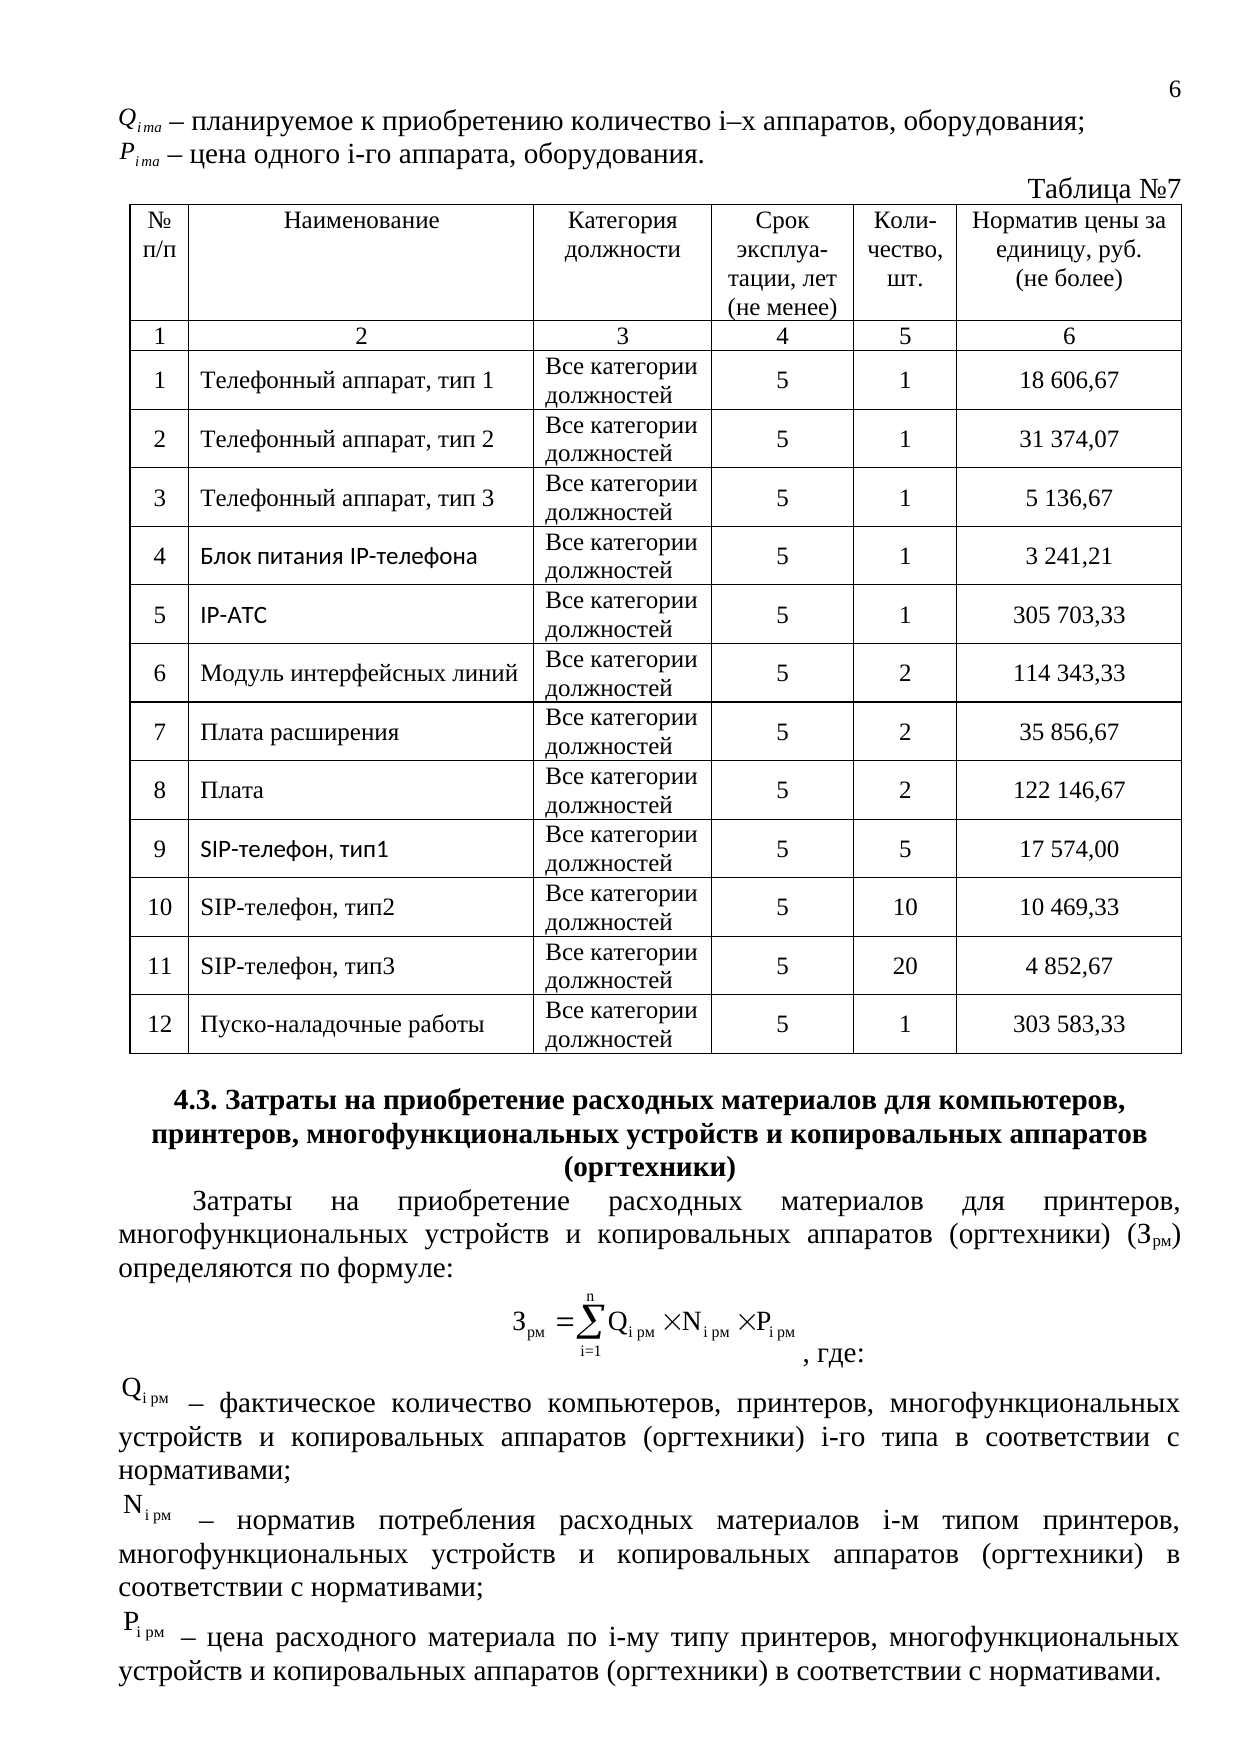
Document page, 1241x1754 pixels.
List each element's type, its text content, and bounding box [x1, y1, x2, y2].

table_cell Все категории должностей [534, 585, 711, 643]
table_cell 6 [957, 321, 1181, 350]
table_cell Все категории должностей [534, 761, 711, 818]
text – норматив потребления расходных материалов i-м типом принтеров, многофункциональных устройств и копировальных аппаратов (оргтехники) в соответствии с нормативами; [118, 1486, 1181, 1603]
table_cell Блок питания IP-телефона [189, 527, 533, 584]
table_cell Модуль интерфейсных линий [189, 644, 533, 701]
table_cell 1 [854, 351, 956, 409]
table_cell Все категории должностей [534, 468, 711, 526]
text 4.3. Затраты на приобретение расходных материалов для компьютеров, принтеров, многофункциональных устройств и копировальных аппаратов (оргтехники) [118, 1082, 1181, 1183]
table_cell 1 [854, 410, 956, 467]
table_cell 18 606,67 [957, 351, 1181, 409]
table_cell 5 [712, 585, 853, 643]
table_cell 3 241,21 [957, 527, 1181, 584]
table_cell SIP-телефон, тип1 [189, 820, 533, 877]
table_cell 5 [712, 995, 853, 1053]
text , где: [118, 1284, 1181, 1369]
table_cell 1 [854, 585, 956, 643]
table_cell SIP-телефон, тип2 [189, 878, 533, 936]
table_cell 1 [854, 468, 956, 526]
table_cell 4 852,67 [957, 937, 1181, 994]
table_cell 5 [854, 820, 956, 877]
table_cell 7 [131, 703, 188, 760]
table_cell 35 856,67 [957, 703, 1181, 760]
table_cell Все категории должностей [534, 703, 711, 760]
table_cell Плата расширения [189, 703, 533, 760]
table_cell Телефонный аппарат, тип 3 [189, 468, 533, 526]
table_cell Все категории должностей [534, 937, 711, 994]
text Таблица №7 [118, 171, 1181, 204]
table_cell 5 [712, 468, 853, 526]
table_cell 5 [712, 761, 853, 818]
text – цена одного i-го аппарата, оборудования. [118, 137, 1181, 171]
table_cell 5 [712, 937, 853, 994]
table_cell 31 374,07 [957, 410, 1181, 467]
table_cell 5 [131, 585, 188, 643]
table_cell 5 [712, 410, 853, 467]
table_cell 10 [131, 878, 188, 936]
table_cell 5 [712, 527, 853, 584]
table_cell 122 146,67 [957, 761, 1181, 818]
table_cell 1 [854, 995, 956, 1053]
table_cell Все категории должностей [534, 527, 711, 584]
table_cell 20 [854, 937, 956, 994]
table_cell 2 [189, 321, 533, 350]
table_cell 9 [131, 820, 188, 877]
table_cell 5 [712, 878, 853, 936]
table_cell 12 [131, 995, 188, 1053]
text – фактическое количество компьютеров, принтеров, многофункциональных устройств и копировальных аппаратов (оргтехники) i-гo типа в соответствии с нормативами; [118, 1369, 1181, 1486]
table_cell 17 574,00 [957, 820, 1181, 877]
table_cell 5 [854, 321, 956, 350]
table_cell 5 [712, 820, 853, 877]
table_cell Все категории должностей [534, 410, 711, 467]
table_cell 2 [854, 761, 956, 818]
table_cell 5 [712, 644, 853, 701]
table_cell 4 [712, 321, 853, 350]
table_cell 3 [534, 321, 711, 350]
table_cell 5 136,67 [957, 468, 1181, 526]
table_header Наименование [189, 205, 533, 320]
table_cell 1 [131, 321, 188, 350]
table_cell 2 [854, 703, 956, 760]
table_cell 6 [131, 644, 188, 701]
table_cell Все категории должностей [534, 820, 711, 877]
table_cell 4 [131, 527, 188, 584]
table_cell 1 [854, 527, 956, 584]
table_cell Телефонный аппарат, тип 1 [189, 351, 533, 409]
table_cell IP-АТС [189, 585, 533, 643]
table_cell 3 [131, 468, 188, 526]
table_cell 303 583,33 [957, 995, 1181, 1053]
text – планируемое к приобретению количество i–х аппаратов, оборудования; [118, 103, 1181, 137]
table_cell 10 [854, 878, 956, 936]
table_cell SIP-телефон, тип3 [189, 937, 533, 994]
table_cell Все категории должностей [534, 878, 711, 936]
table_cell Все категории должностей [534, 995, 711, 1053]
table_cell Все категории должностей [534, 351, 711, 409]
table_cell 1 [131, 351, 188, 409]
table_cell 11 [131, 937, 188, 994]
table_cell Телефонный аппарат, тип 2 [189, 410, 533, 467]
table_cell 10 469,33 [957, 878, 1181, 936]
table_cell Пуско-наладочные работы [189, 995, 533, 1053]
table_header Категория должности [534, 205, 711, 320]
text – цена расходного материала по i-му типу принтеров, многофункциональных устройств и копировальных аппаратов (оргтехники) в соответствии с нормативами. [118, 1603, 1181, 1686]
text Затраты на приобретение расходных материалов для принтеров, многофункциональных устройств и копировальных аппаратов (оргтехники) (Зрм) определяются по формуле: [118, 1183, 1181, 1284]
table_cell Плата [189, 761, 533, 818]
table_cell Все категории должностей [534, 644, 711, 701]
table_header Срок эксплуа-тации, лет (не менее) [712, 205, 853, 320]
table_header № п/п [131, 205, 188, 320]
table_header Коли- чество, шт. [854, 205, 956, 320]
table_cell 305 703,33 [957, 585, 1181, 643]
table_cell 5 [712, 703, 853, 760]
table_cell 8 [131, 761, 188, 818]
table_cell 2 [854, 644, 956, 701]
table_cell 114 343,33 [957, 644, 1181, 701]
table_cell 5 [712, 351, 853, 409]
table_header Норматив цены за единицу, руб. (не более) [957, 205, 1181, 320]
table_cell 2 [131, 410, 188, 467]
